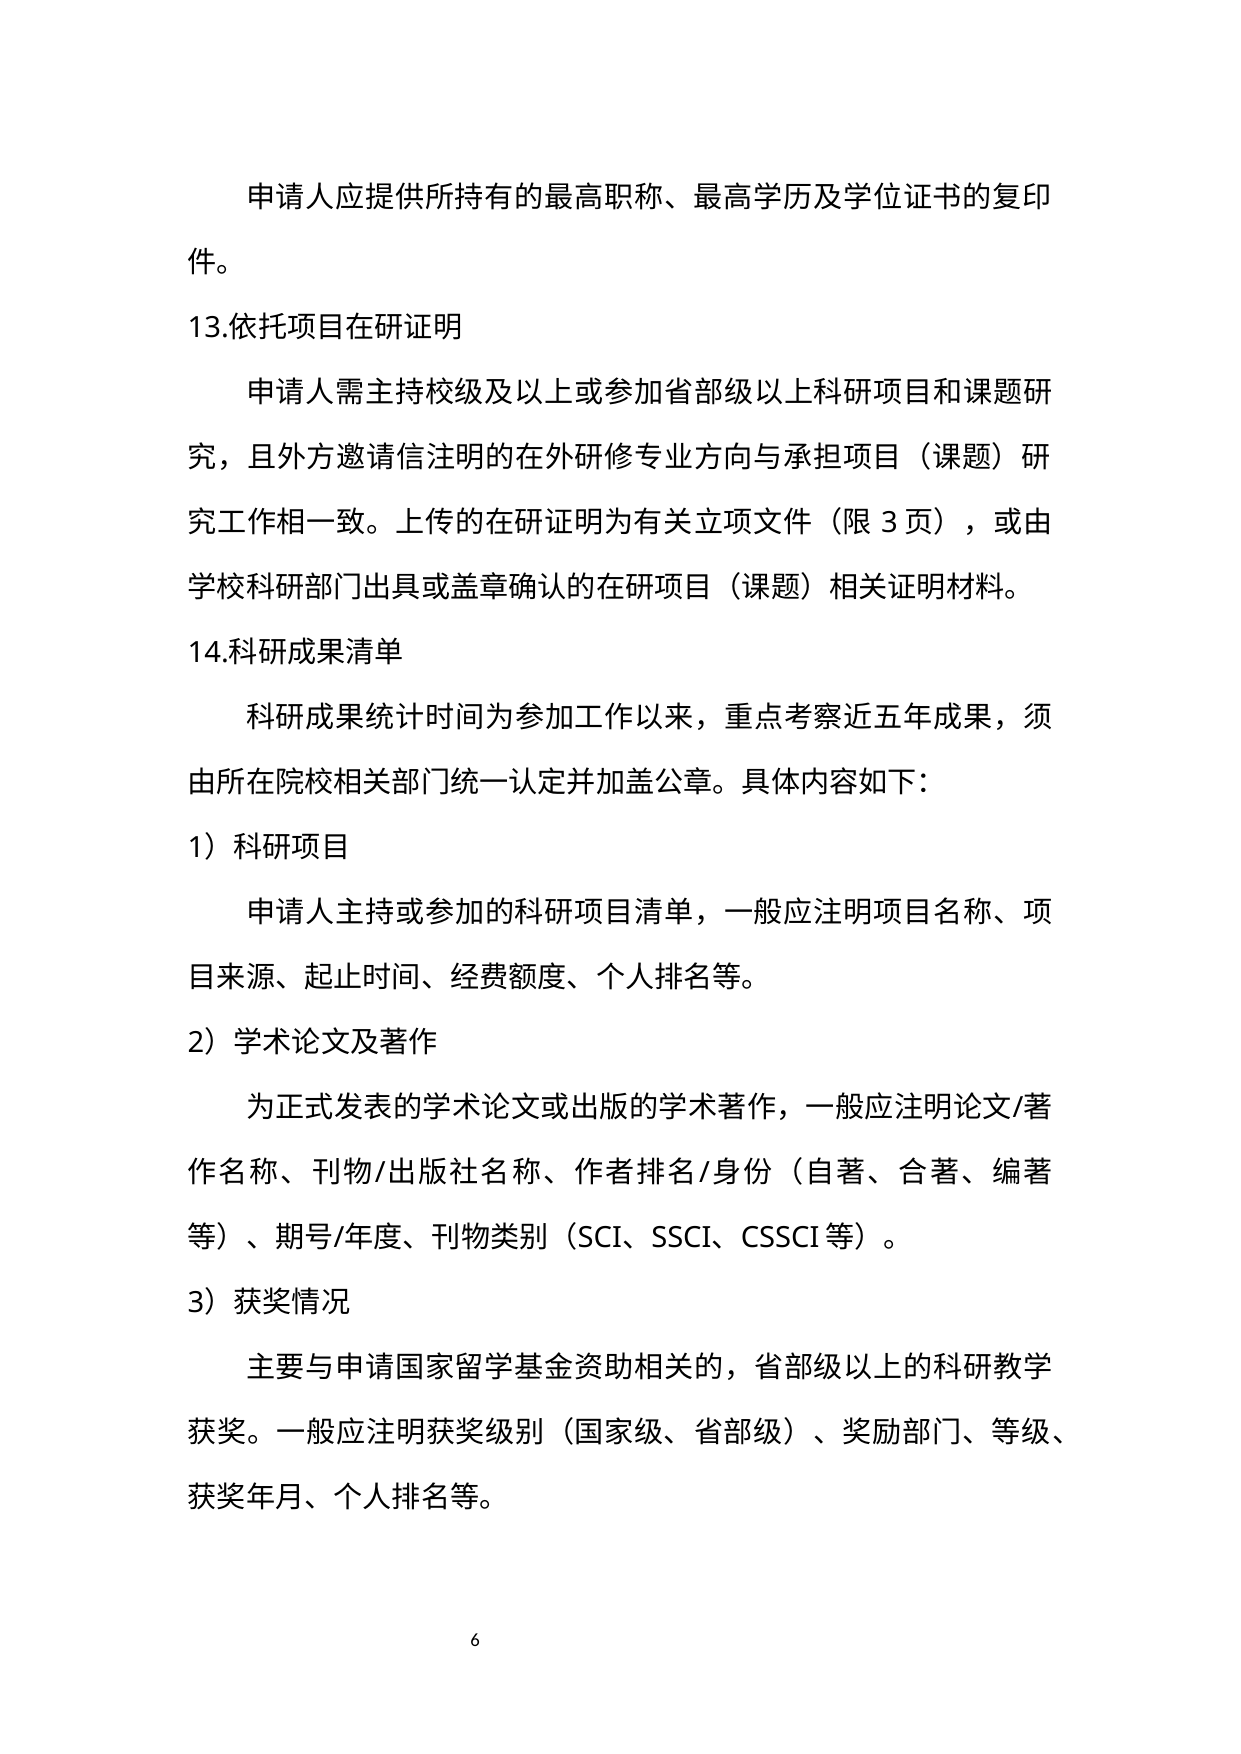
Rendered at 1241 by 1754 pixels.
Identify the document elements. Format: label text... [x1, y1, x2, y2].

text 科研成果统计时间为参加工作以来，重点考察近五年成果，须由所在院校相关部门统一认定并加盖公章。具体内容如下： [187, 682, 1053, 812]
text 申请人主持或参加的科研项目清单，一般应注明项目名称、项目来源、起止时间、经费额度、个人排名等。 [187, 877, 1053, 1007]
text 主要与申请国家留学基金资助相关的，省部级以上的科研教学获奖。一般应注明获奖级别（国家级、省部级）、奖励部门、等级、获奖年月、个人排名等。 [187, 1332, 1053, 1527]
text 3）获奖情况 [187, 1267, 1053, 1332]
text 14.科研成果清单 [187, 617, 1053, 682]
text 1）科研项目 [187, 812, 1053, 877]
text 13.依托项目在研证明 [187, 292, 1053, 357]
text 申请人应提供所持有的最高职称、最高学历及学位证书的复印件。 [187, 162, 1053, 292]
text 申请人需主持校级及以上或参加省部级以上科研项目和课题研究，且外方邀请信注明的在外研修专业方向与承担项目（课题）研究工作相一致。上传的在研证明为有关立项文件（限3页），或由学校科研部门出具或盖章确认的在研项目（课题）相关证明材料。 [187, 357, 1053, 617]
text 2）学术论文及著作 [187, 1007, 1053, 1072]
text 为正式发表的学术论文或出版的学术著作，一般应注明论文/著作名称、刊物/出版社名称、作者排名/身份（自著、合著、编著等）、期号/年度、刊物类别（SCI、SSCI、CSSCI等）。 [187, 1072, 1053, 1267]
